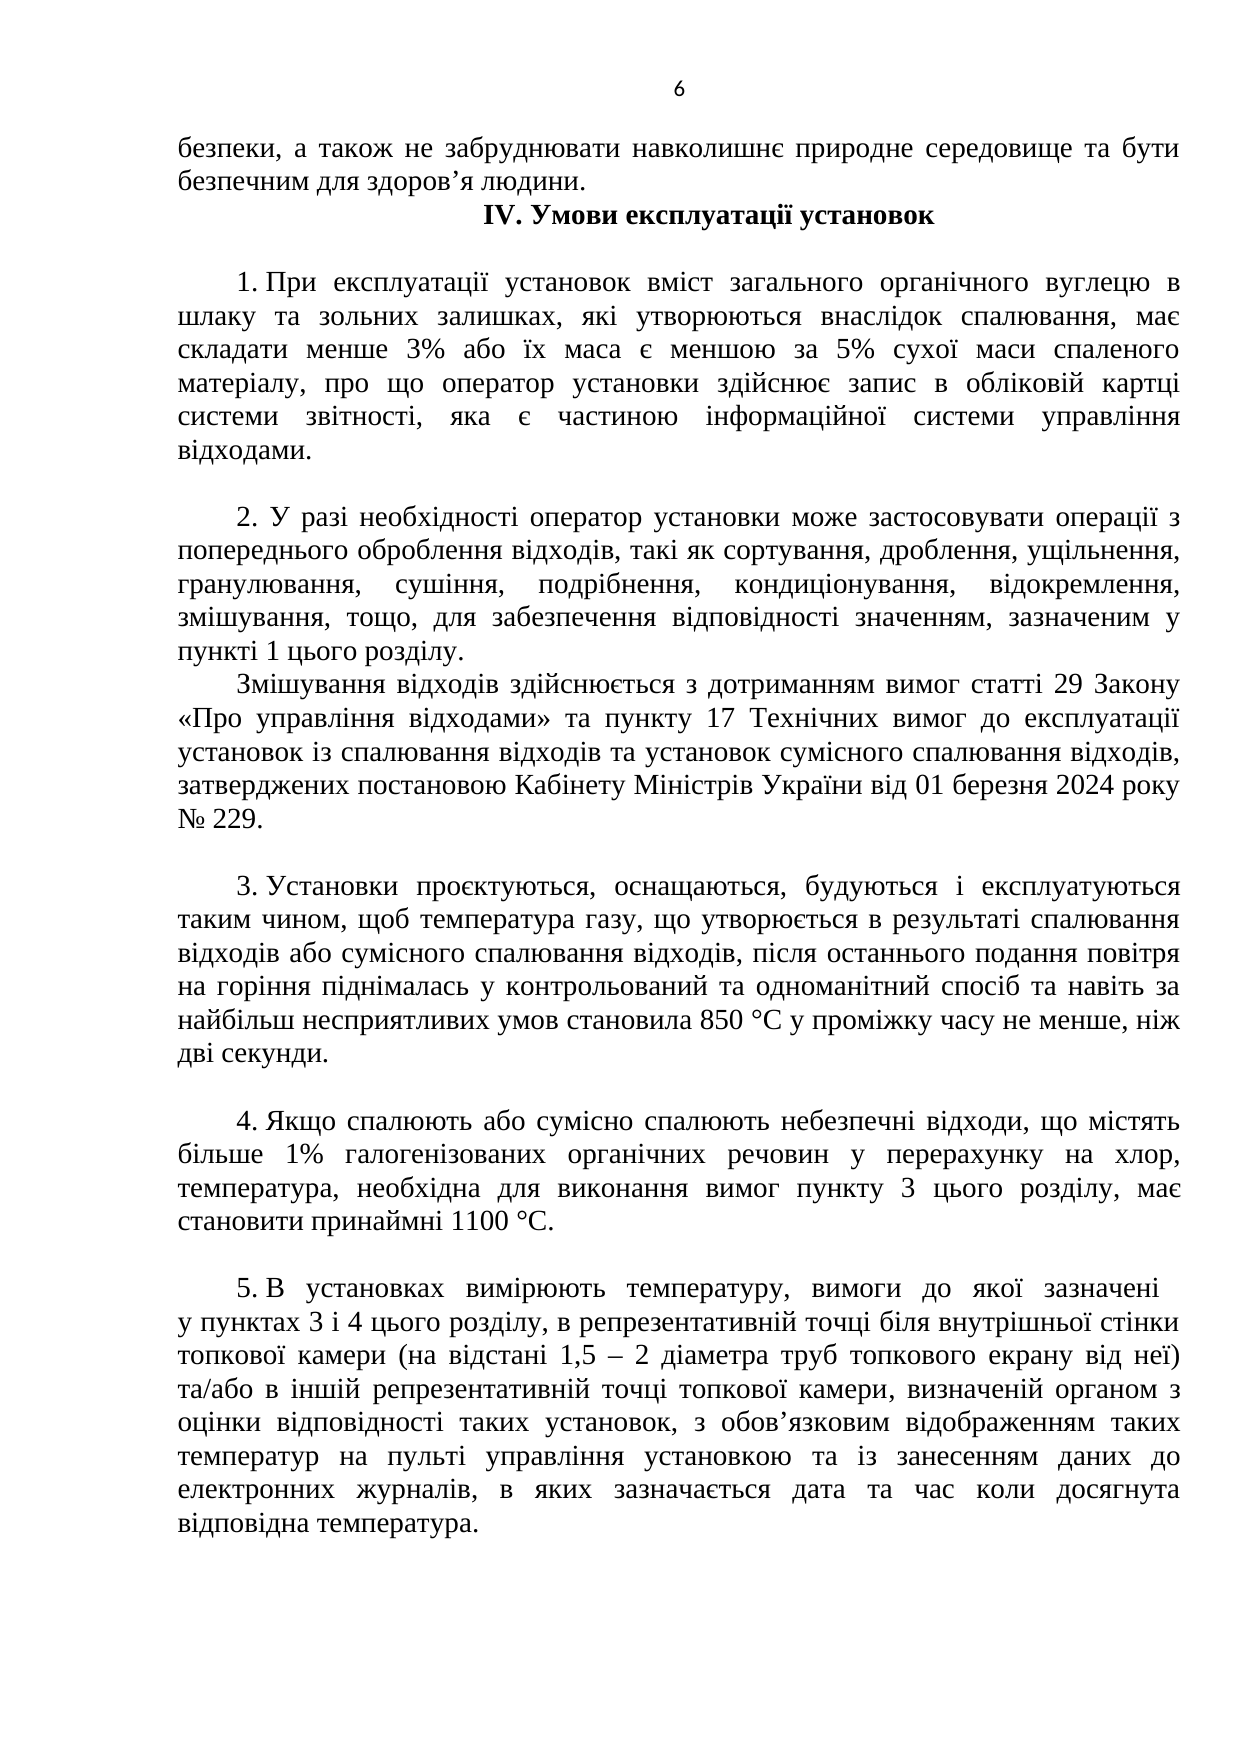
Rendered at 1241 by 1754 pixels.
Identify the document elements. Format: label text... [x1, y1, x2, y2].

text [177, 130, 1181, 197]
text 2. У разі необхідності оператор установки може застосовувати операції з попереднього оброблення відходів, такі як сортування, дроблення, ущільнення, гранулювання, сушіння, подрібнення, кондиціонування, відокремлення, змішування, тощо, для забезпечення відповідності значенням, зазначеним у пункті 1 цього розділу. [177, 499, 1181, 667]
text 5. В установках вимірюють температуру, вимоги до якої зазначені у пунктах 3 і 4 цього розділу, в репрезентативній точці біля внутрішньої стінки топкової камери (на відстані 1,5 – 2 діаметра труб топкового екрану від неї) та/або в іншій репрезентативній точці топкової камери, визначеній органом з оцінки відповідності таких установок, з обовʼязковим відображенням таких температур на пульті управління установкою та із занесенням даних до електронних журналів, в яких зазначається дата та час коли досягнута відповідна температура. [177, 1270, 1181, 1539]
text 4. Якщо спалюють або сумісно спалюють небезпечні відходи, що містять більше 1% галогенізованих органічних речовин у перерахунку на хлор, температура, необхідна для виконання вимог пункту 3 цього розділу, має становити принаймні 1100 °C. [177, 1103, 1181, 1237]
list Змішування відходів здійснюється з дотриманням вимог статті 29 Закону «Про управління відходами» та пункту 17 Технічних вимог до експлуатації установок із спалювання відходів та установок сумісного спалювання відходів, затверджених постановою Кабінету Міністрів України від 01 березня 2024 року № 229. [177, 667, 1181, 834]
list 1. При експлуатації установок вміст загального органічного вуглецю в шлаку та зольних залишках, які утворюються внаслідок спалювання, має складати менше 3% або їх маса є меншою за 5% сухої маси спаленого матеріалу, про що оператор установки здійснює запис в обліковій картці системи звітності, яка є частиною інформаційної системи управління відходами. [177, 264, 1181, 465]
list 3. Установки проєктуються, оснащаються, будуються і експлуатуються таким чином, щоб температура газу, що утворюється в результаті спалювання відходів або сумісного спалювання відходів, після останнього подання повітря на горіння піднімалась у контрольований та одноманітний спосіб та навіть за найбільш несприятливих умов становила 850 °C у проміжку часу не менше, ніж дві секунди. [177, 868, 1181, 1069]
list ІV. Умови експлуатації установок [177, 197, 1181, 231]
